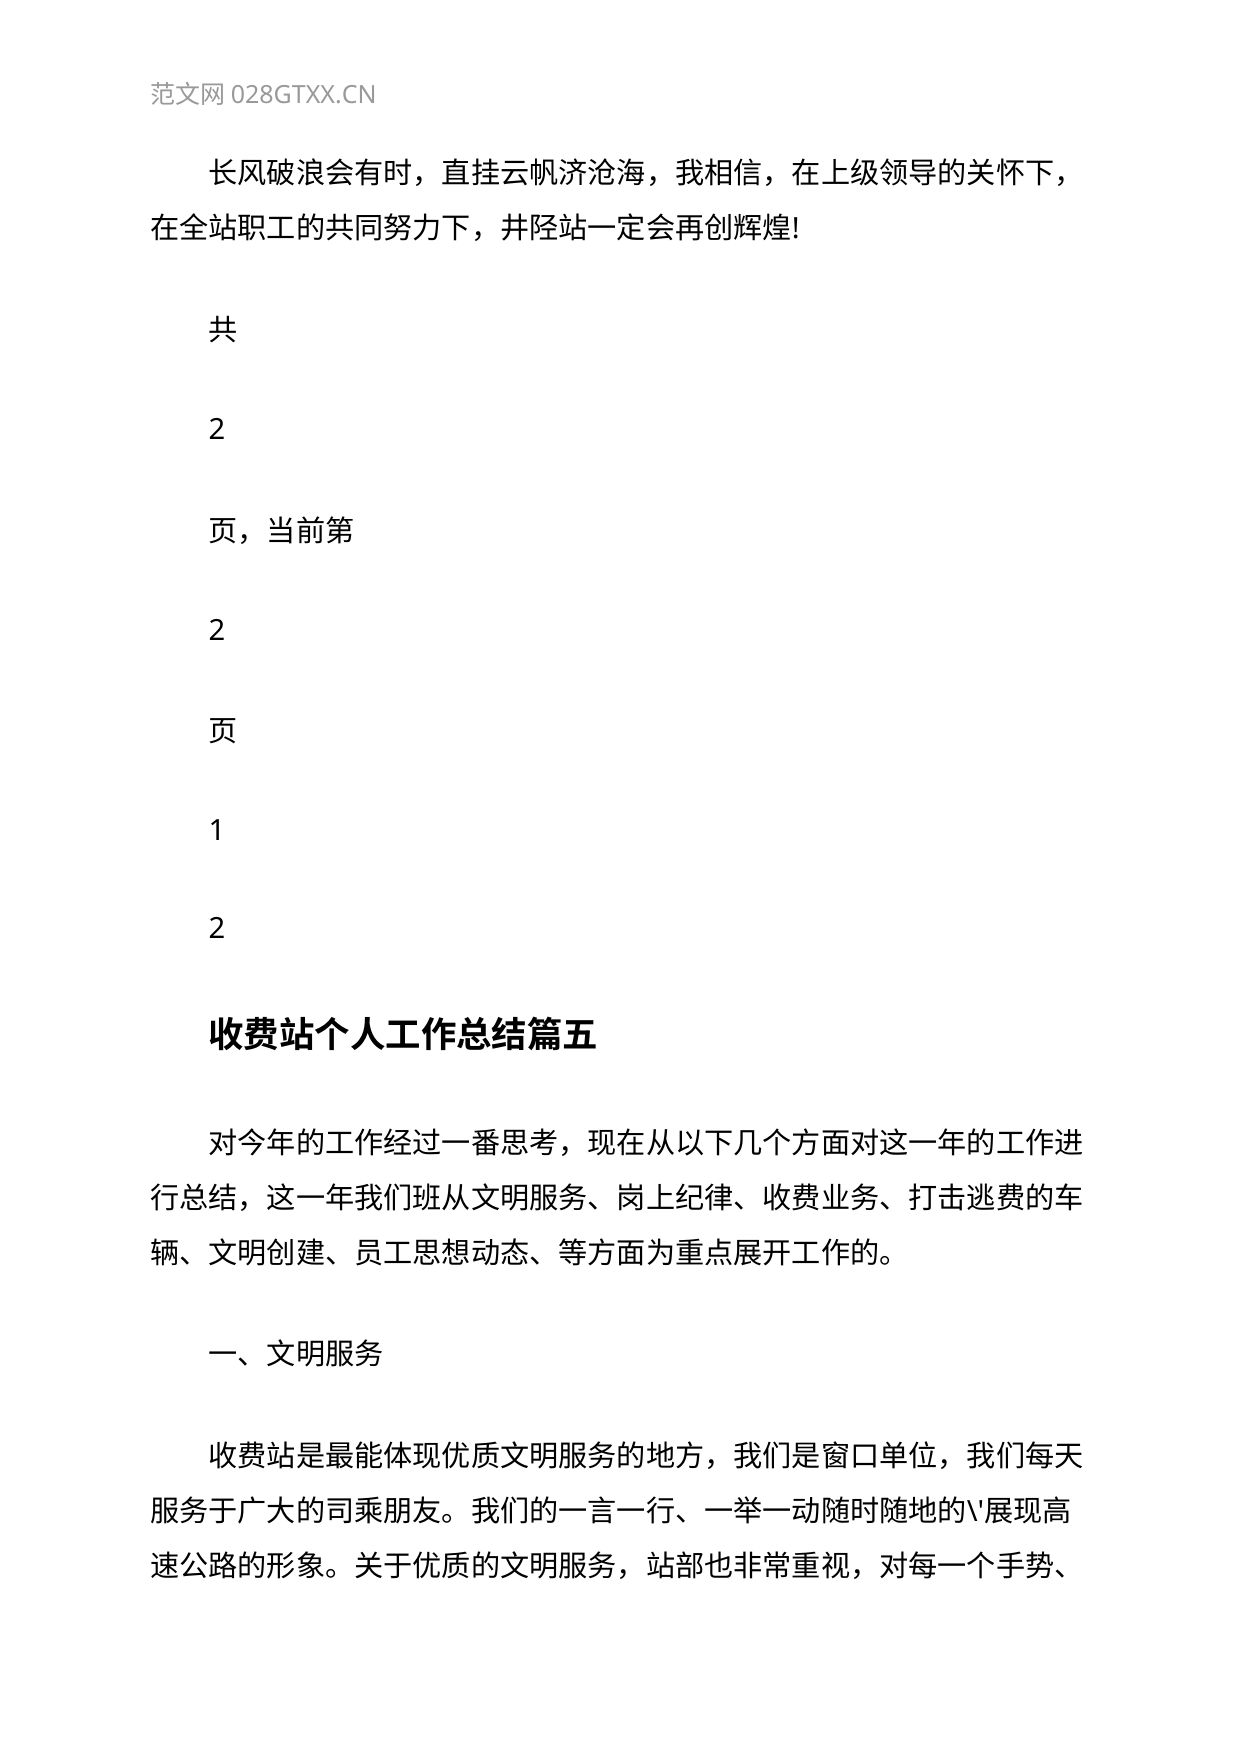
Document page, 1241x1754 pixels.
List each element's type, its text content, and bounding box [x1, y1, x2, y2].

text 2 [150, 609, 1090, 648]
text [150, 1433, 1090, 1585]
text 页 [150, 707, 1090, 749]
text 对今年的工作经过一番思考，现在从以下几个方面对这一年的工作进行总结，这一年我们班从文明服务、岗上纪律、收费业务、打击逃费的车辆、文明创建、员工思想动态、等方面为重点展开工作的。 [150, 1119, 1090, 1271]
text 收费站个人工作总结篇五 [150, 1006, 1090, 1057]
text 页，当前第 [150, 507, 1090, 549]
text 2 [150, 907, 1090, 947]
text 长风破浪会有时，直挂云帆济沧海，我相信，在上级领导的关怀下，在全站职工的共同努力下，井陉站一定会再创辉煌! [150, 150, 1090, 247]
text 一、文明服务 [150, 1331, 1090, 1373]
text 1 [150, 809, 1090, 849]
text 2 [150, 409, 1090, 448]
text 共 [150, 307, 1090, 349]
